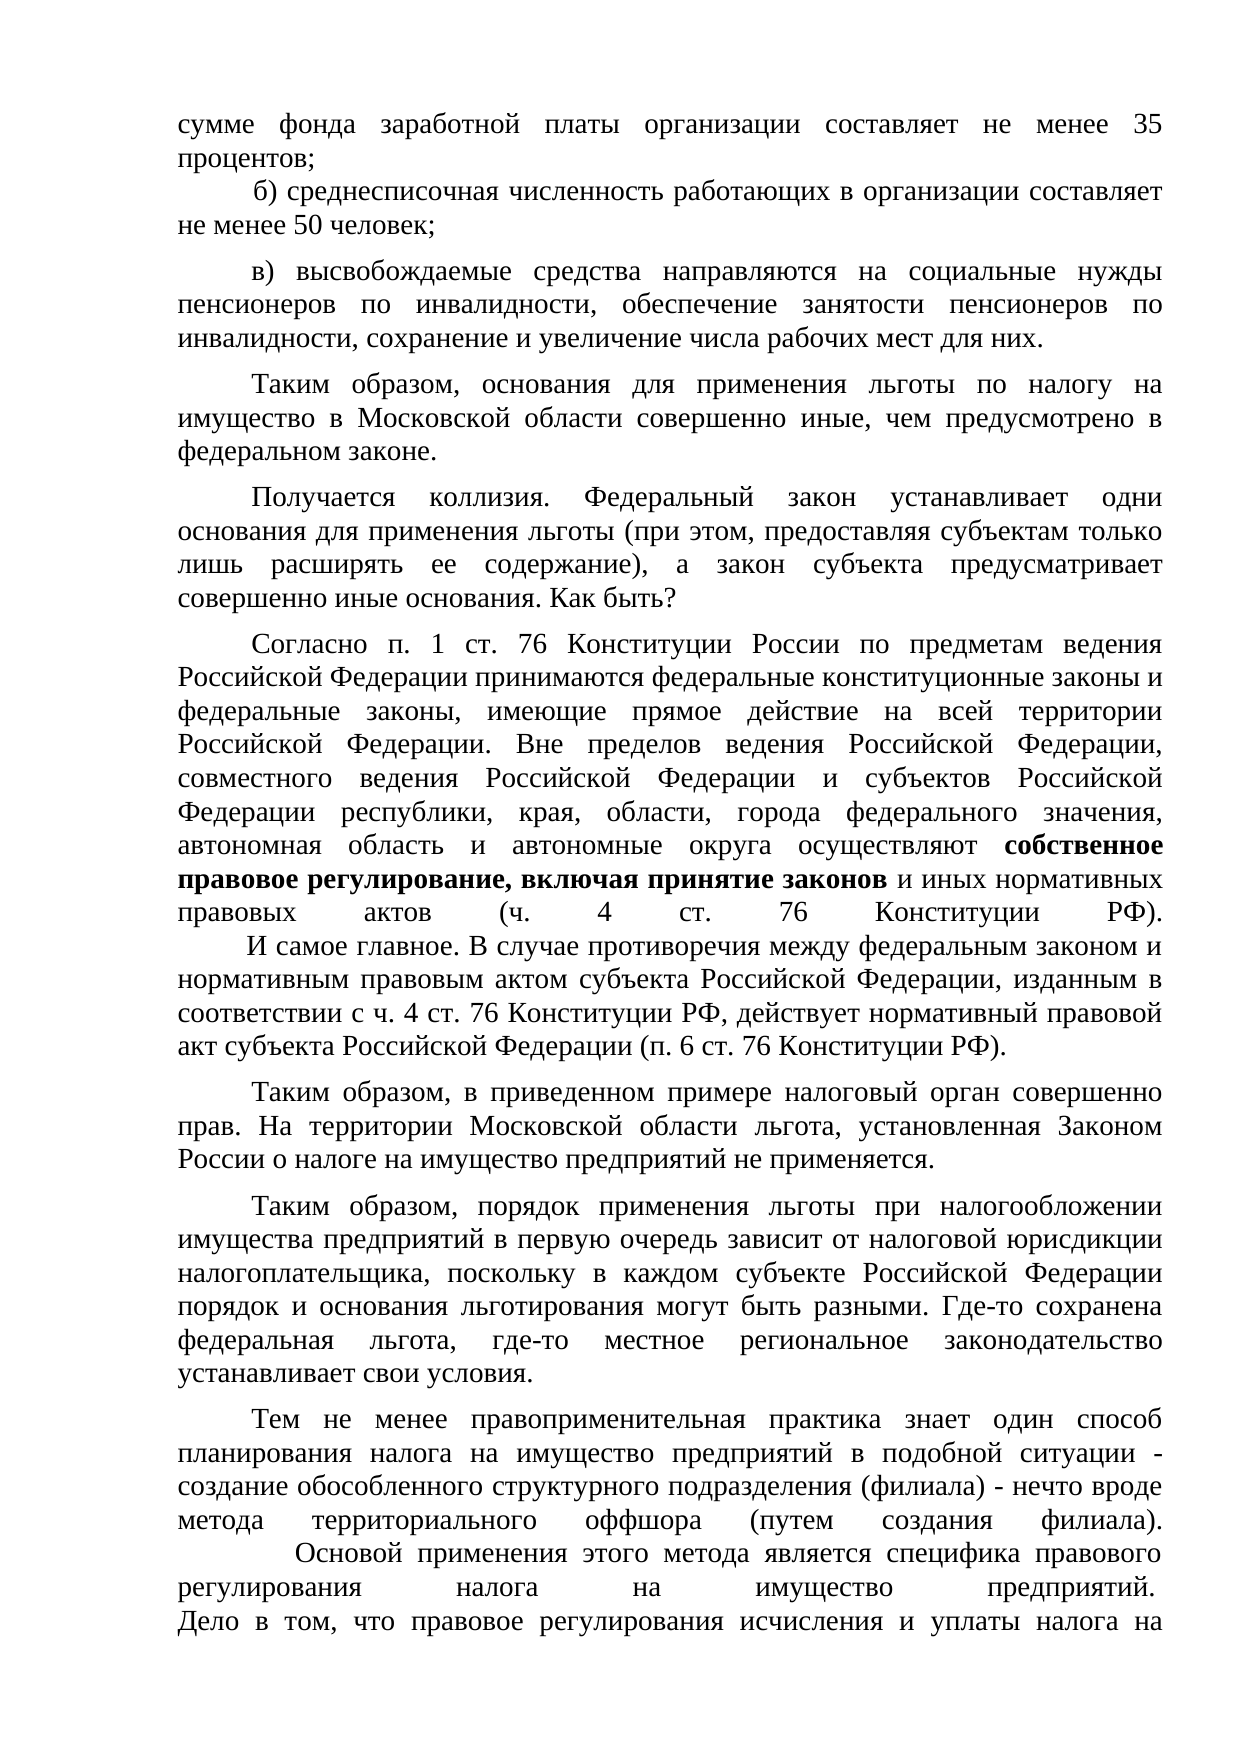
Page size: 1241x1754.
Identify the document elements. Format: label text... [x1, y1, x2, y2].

text Таким образом, в приведенном примере налоговый орган совершенно прав. На территории Московской области льгота, установленная Законом России о налоге на имущество предприятий не применяется. [177, 1074, 1163, 1175]
text Таким образом, основания для применения льготы по налогу на имущество в Московской области совершенно иные, чем предусмотрено в федеральном законе. [177, 366, 1163, 467]
text Таким образом, порядок применения льготы при налогообложении имущества предприятий в первую очередь зависит от налоговой юрисдикции налогоплательщика, поскольку в каждом субъекте Российской Федерации порядок и основания льготирования могут быть разными. Где-то сохранена федеральная льгота, где-то местное региональное законодательство устанавливает свои условия. [177, 1188, 1163, 1389]
text Согласно п. 1 ст. 76 Конституции России по предметам ведения Российской Федерации принимаются федеральные конституционные законы и федеральные законы, имеющие прямое действие на всей территории Российской Федерации. Вне пределов ведения Российской Федерации, совместного ведения Российской Федерации и субъектов Российской Федерации республики, края, области, города федерального значения, автономная область и автономные округа осуществляют собственное правовое регулирование, включая принятие законов и иных нормативных правовых актов (ч. 4 ст. 76 Конституции РФ). И самое главное. В случае противоречия между федеральным законом и нормативным правовым актом субъекта Российской Федерации, изданным в соответствии с ч. 4 ст. 76 Конституции РФ, действует нормативный правовой акт субъекта Российской Федерации (п. 6 ст. 76 Конституции РФ). [177, 626, 1163, 1062]
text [177, 1401, 1163, 1636]
text Получается коллизия. Федеральный закон устанавливает одни основания для применения льготы (при этом, предоставляя субъектам только лишь расширять ее содержание), а закон субъекта предусматривает совершенно иные основания. Как быть? [177, 479, 1163, 613]
text в) высвобождаемые средства направляются на социальные нужды пенсионеров по инвалидности, обеспечение занятости пенсионеров по инвалидности, сохранение и увеличение числа рабочих мест для них. [177, 253, 1163, 354]
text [177, 106, 1163, 241]
